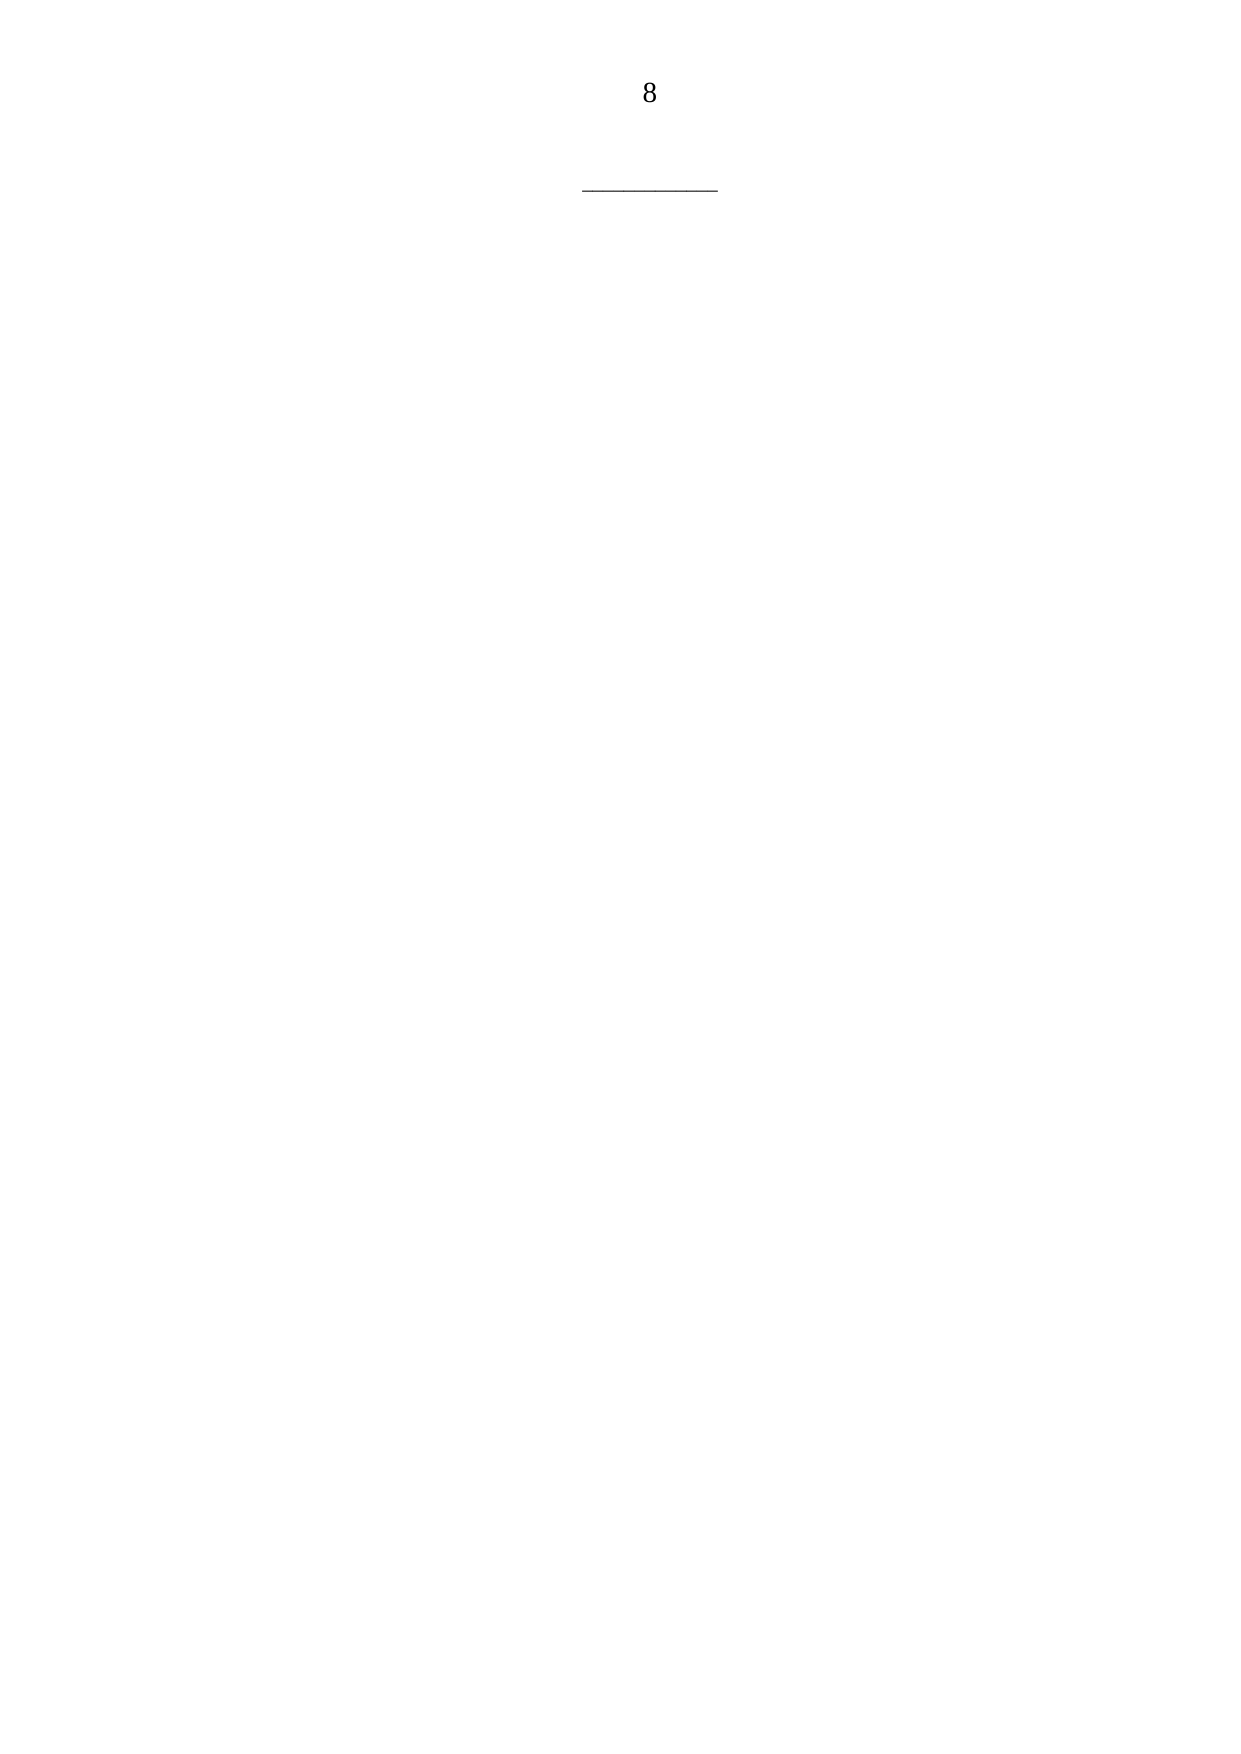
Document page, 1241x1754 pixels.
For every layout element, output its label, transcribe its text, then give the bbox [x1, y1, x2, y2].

text _____________ [177, 170, 1122, 194]
